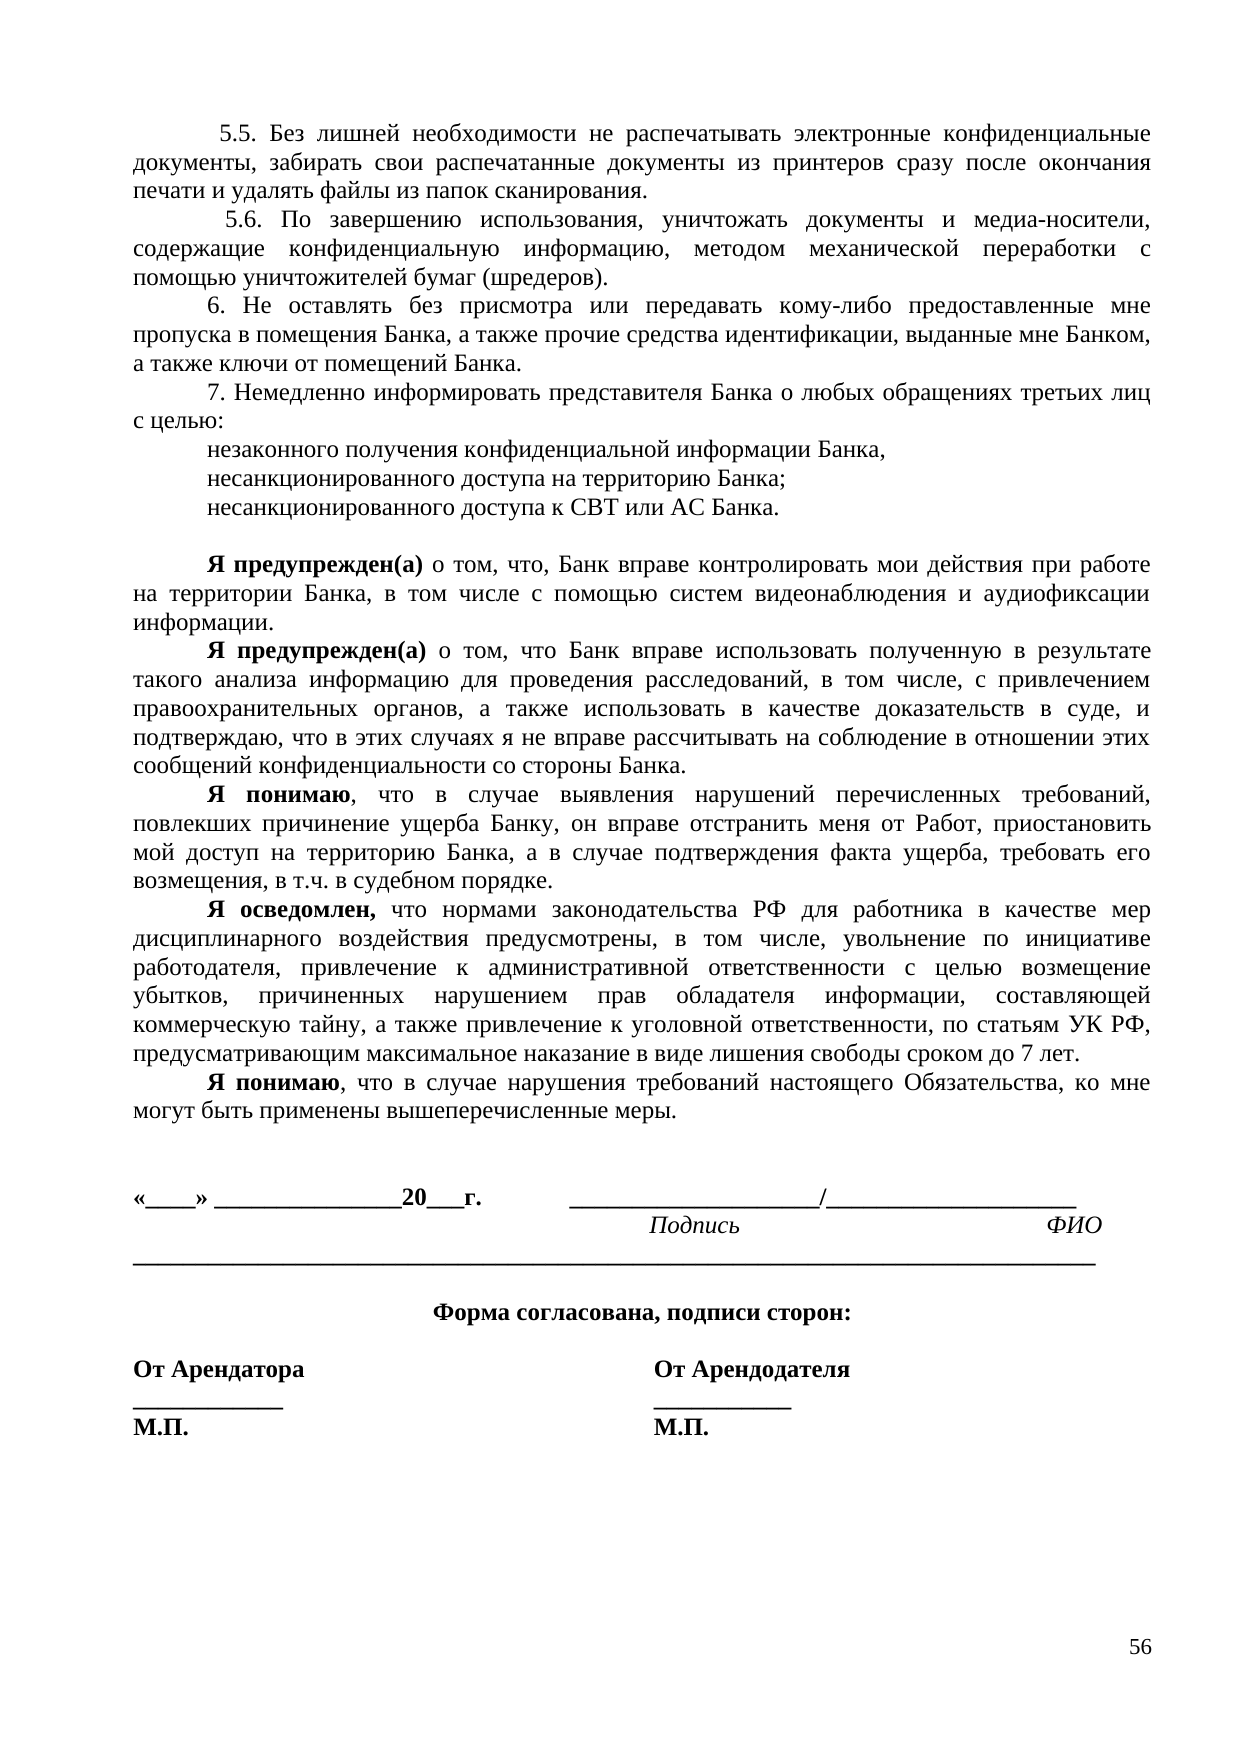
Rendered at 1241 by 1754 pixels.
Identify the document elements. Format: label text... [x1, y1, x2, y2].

text _____________________________________________________________________________ [133, 1239, 1152, 1268]
text Форма согласована, подписи сторон: [133, 1297, 1152, 1326]
table_header От Арендодателя ___________ М.П. [642, 1354, 1163, 1441]
text Подпись ФИО [590, 1211, 1152, 1239]
text Я предупрежден(а) о том, что Банк вправе использовать полученную в результате такого анализа информацию для проведения расследований, в том числе, с привлечением правоохранительных органов, а также использовать в качестве доказательств в суде, и подтверждаю, что в этих случаях я не вправе рассчитывать на соблюдение в отношении этих сообщений конфиденциальности со стороны Банка. [133, 636, 1152, 779]
text 5.6. По завершению использования, уничтожать документы и медиа-носители, содержащие конфиденциальную информацию, методом механической переработки с помощью уничтожителей бумаг (шредеров). [133, 204, 1152, 291]
text 6. Не оставлять без присмотра или передавать кому-либо предоставленные мне пропуска в помещения Банка, а также прочие средства идентификации, выданные мне Банком, а также ключи от помещений Банка. [133, 291, 1152, 377]
text несанкционированного доступа к СВТ или АС Банка. [133, 492, 1152, 521]
text Я понимаю, что в случае нарушения требований настоящего Обязательства, ко мне могут быть применены вышеперечисленные меры. [133, 1067, 1152, 1124]
text Я осведомлен, что нормами законодательства РФ для работника в качестве мер дисциплинарного воздействия предусмотрены, в том числе, увольнение по инициативе работодателя, привлечение к административной ответственности с целью возмещение убытков, причиненных нарушением прав обладателя информации, составляющей коммерческую тайну, а также привлечение к уголовной ответственности, по статьям УК РФ, предусматривающим максимальное наказание в виде лишения свободы сроком до 7 лет. [133, 894, 1152, 1067]
text Я понимаю, что в случае выявления нарушений перечисленных требований, повлекших причинение ущерба Банку, он вправе отстранить меня от Работ, приостановить мой доступ на территорию Банка, а в случае подтверждения факта ущерба, требовать его возмещения, в т.ч. в судебном порядке. [133, 779, 1152, 894]
text незаконного получения конфиденциальной информации Банка, [133, 434, 1152, 463]
text Я предупрежден(а) о том, что, Банк вправе контролировать мои действия при работе на территории Банка, в том числе с помощью систем видеонаблюдения и аудиофиксации информации. [133, 549, 1152, 636]
text несанкционированного доступа на территорию Банка; [133, 463, 1152, 492]
text «____» _______________20___г. ____________________/____________________ [133, 1182, 1152, 1211]
text 7. Немедленно информировать представителя Банка о любых обращениях третьих лиц с целью: [133, 377, 1152, 434]
text 5.5. Без лишней необходимости не распечатывать электронные конфиденциальные документы, забирать свои распечатанные документы из принтеров сразу после окончания печати и удалять файлы из папок сканирования. [133, 118, 1152, 204]
table_header От Арендатора ____________ М.П. [122, 1354, 642, 1441]
